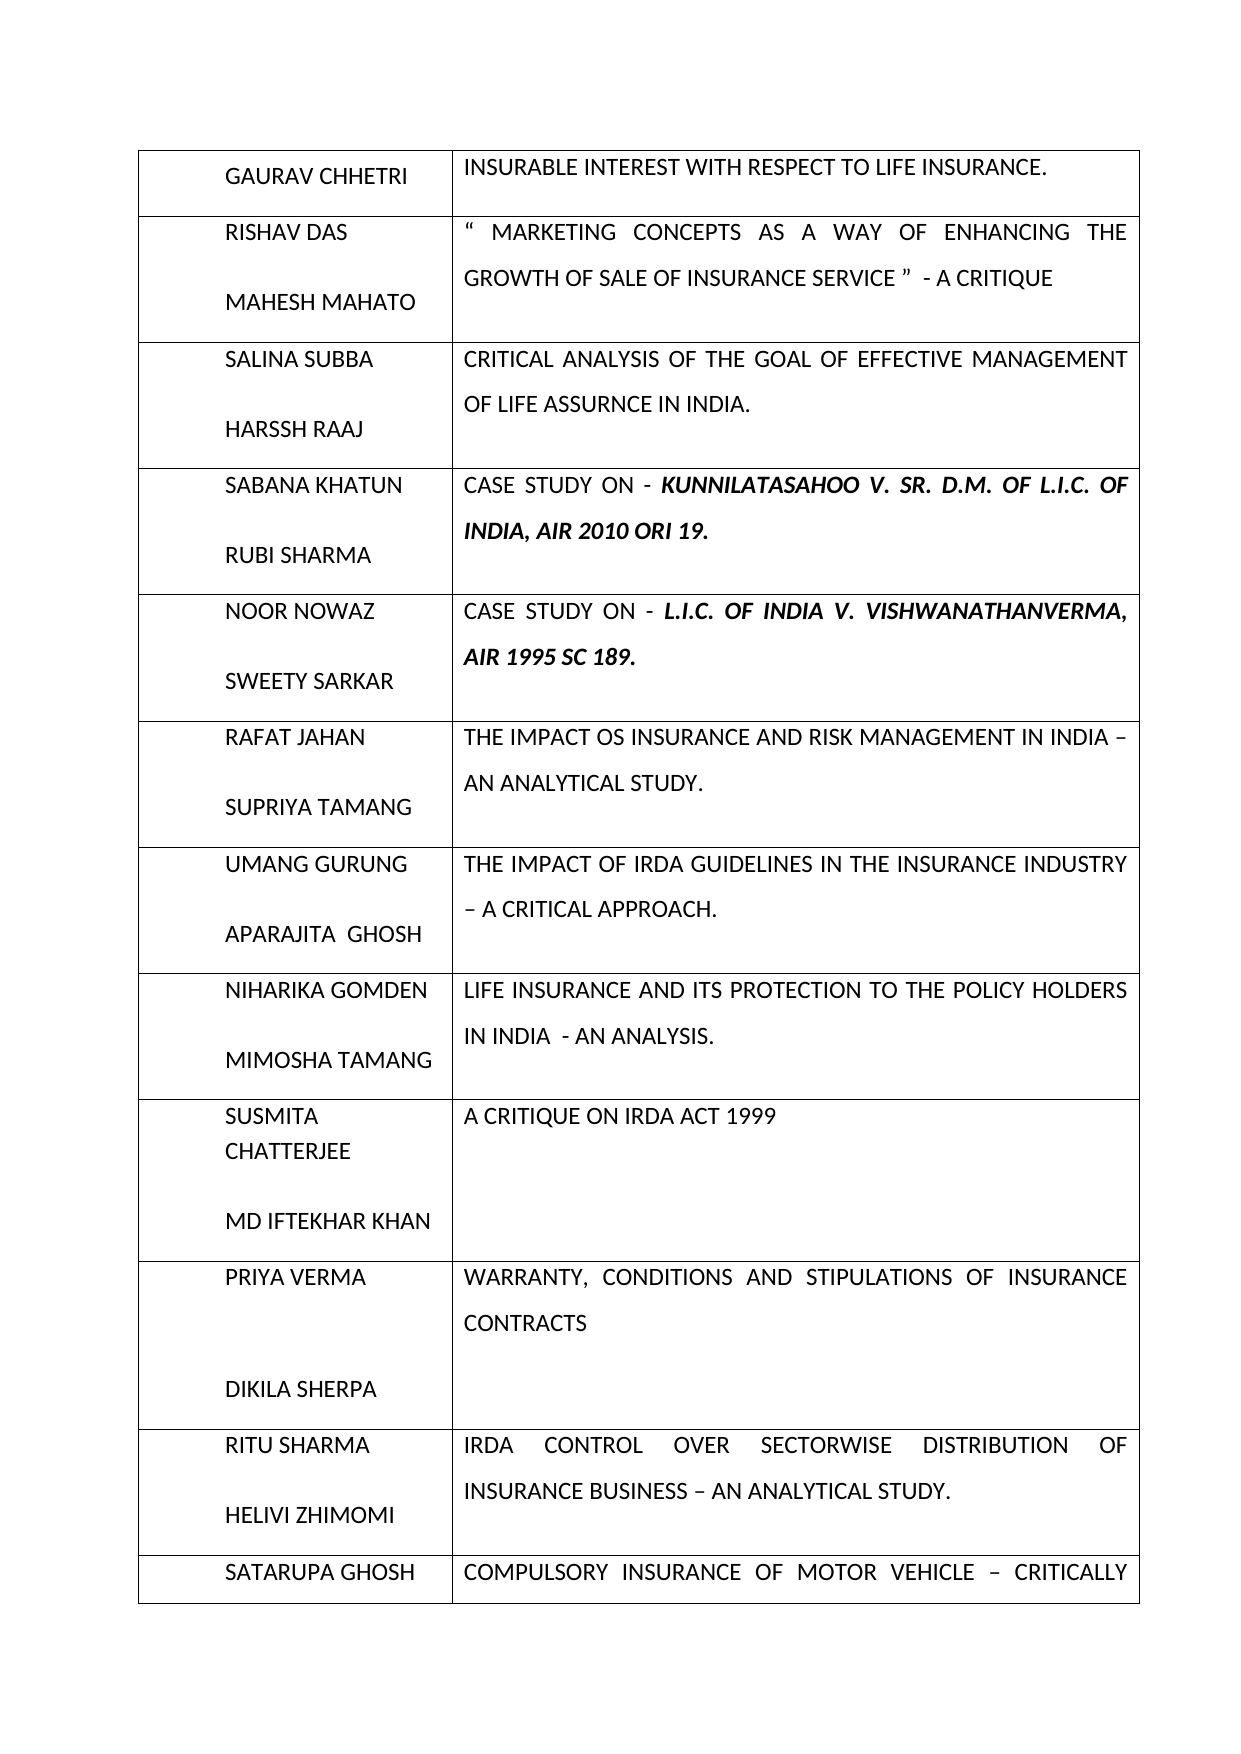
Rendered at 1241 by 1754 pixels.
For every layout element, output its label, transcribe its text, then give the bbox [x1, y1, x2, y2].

table_cell CRITICAL ANALYSIS OF THE GOAL OF EFFECTIVE MANAGEMENT OF LIFE ASSURNCE IN INDIA. [453, 343, 1139, 468]
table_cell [453, 151, 1139, 216]
table_cell PRIYA VERMA DIKILA SHERPA [139, 1262, 452, 1428]
table_cell NIHARIKA GOMDEN MIMOSHA TAMANG [139, 974, 452, 1099]
table_cell RAFAT JAHAN SUPRIYA TAMANG [139, 722, 452, 847]
table_cell SALINA SUBBA HARSSH RAAJ [139, 343, 452, 468]
table_cell CASE STUDY ON - KUNNILATASAHOO V. SR. D.M. OF L.I.C. OF INDIA, AIR 2010 ORI 19. [453, 469, 1139, 594]
table_cell NOOR NOWAZ SWEETY SARKAR [139, 595, 452, 721]
table_cell IRDA CONTROL OVER SECTORWISE DISTRIBUTION OF INSURANCE BUSINESS – AN ANALYTICAL STUDY. [453, 1430, 1139, 1555]
table_cell A CRITIQUE ON IRDA ACT 1999 [453, 1100, 1139, 1261]
table_cell UMANG GURUNG APARAJITA GHOSH [139, 848, 452, 973]
table_cell WARRANTY, CONDITIONS AND STIPULATIONS OF INSURANCE CONTRACTS [453, 1262, 1139, 1428]
table_cell SABANA KHATUN RUBI SHARMA [139, 469, 452, 594]
table_cell RITU SHARMA HELIVI ZHIMOMI [139, 1430, 452, 1555]
table_cell THE IMPACT OF IRDA GUIDELINES IN THE INSURANCE INDUSTRY – A CRITICAL APPROACH. [453, 848, 1139, 973]
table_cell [139, 151, 452, 216]
table_cell LIFE INSURANCE AND ITS PROTECTION TO THE POLICY HOLDERS IN INDIA - AN ANALYSIS. [453, 974, 1139, 1099]
table_cell CASE STUDY ON - L.I.C. OF INDIA V. VISHWANATHANVERMA, AIR 1995 SC 189. [453, 595, 1139, 721]
table_cell RISHAV DAS MAHESH MAHATO [139, 217, 452, 342]
table_cell SUSMITA CHATTERJEE MD IFTEKHAR KHAN [139, 1100, 452, 1261]
table_cell THE IMPACT OS INSURANCE AND RISK MANAGEMENT IN INDIA – AN ANALYTICAL STUDY. [453, 722, 1139, 847]
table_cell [139, 1556, 452, 1603]
table_cell “ MARKETING CONCEPTS AS A WAY OF ENHANCING THE GROWTH OF SALE OF INSURANCE SERVICE ” - A CRITIQUE [453, 217, 1139, 342]
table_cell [453, 1556, 1139, 1603]
